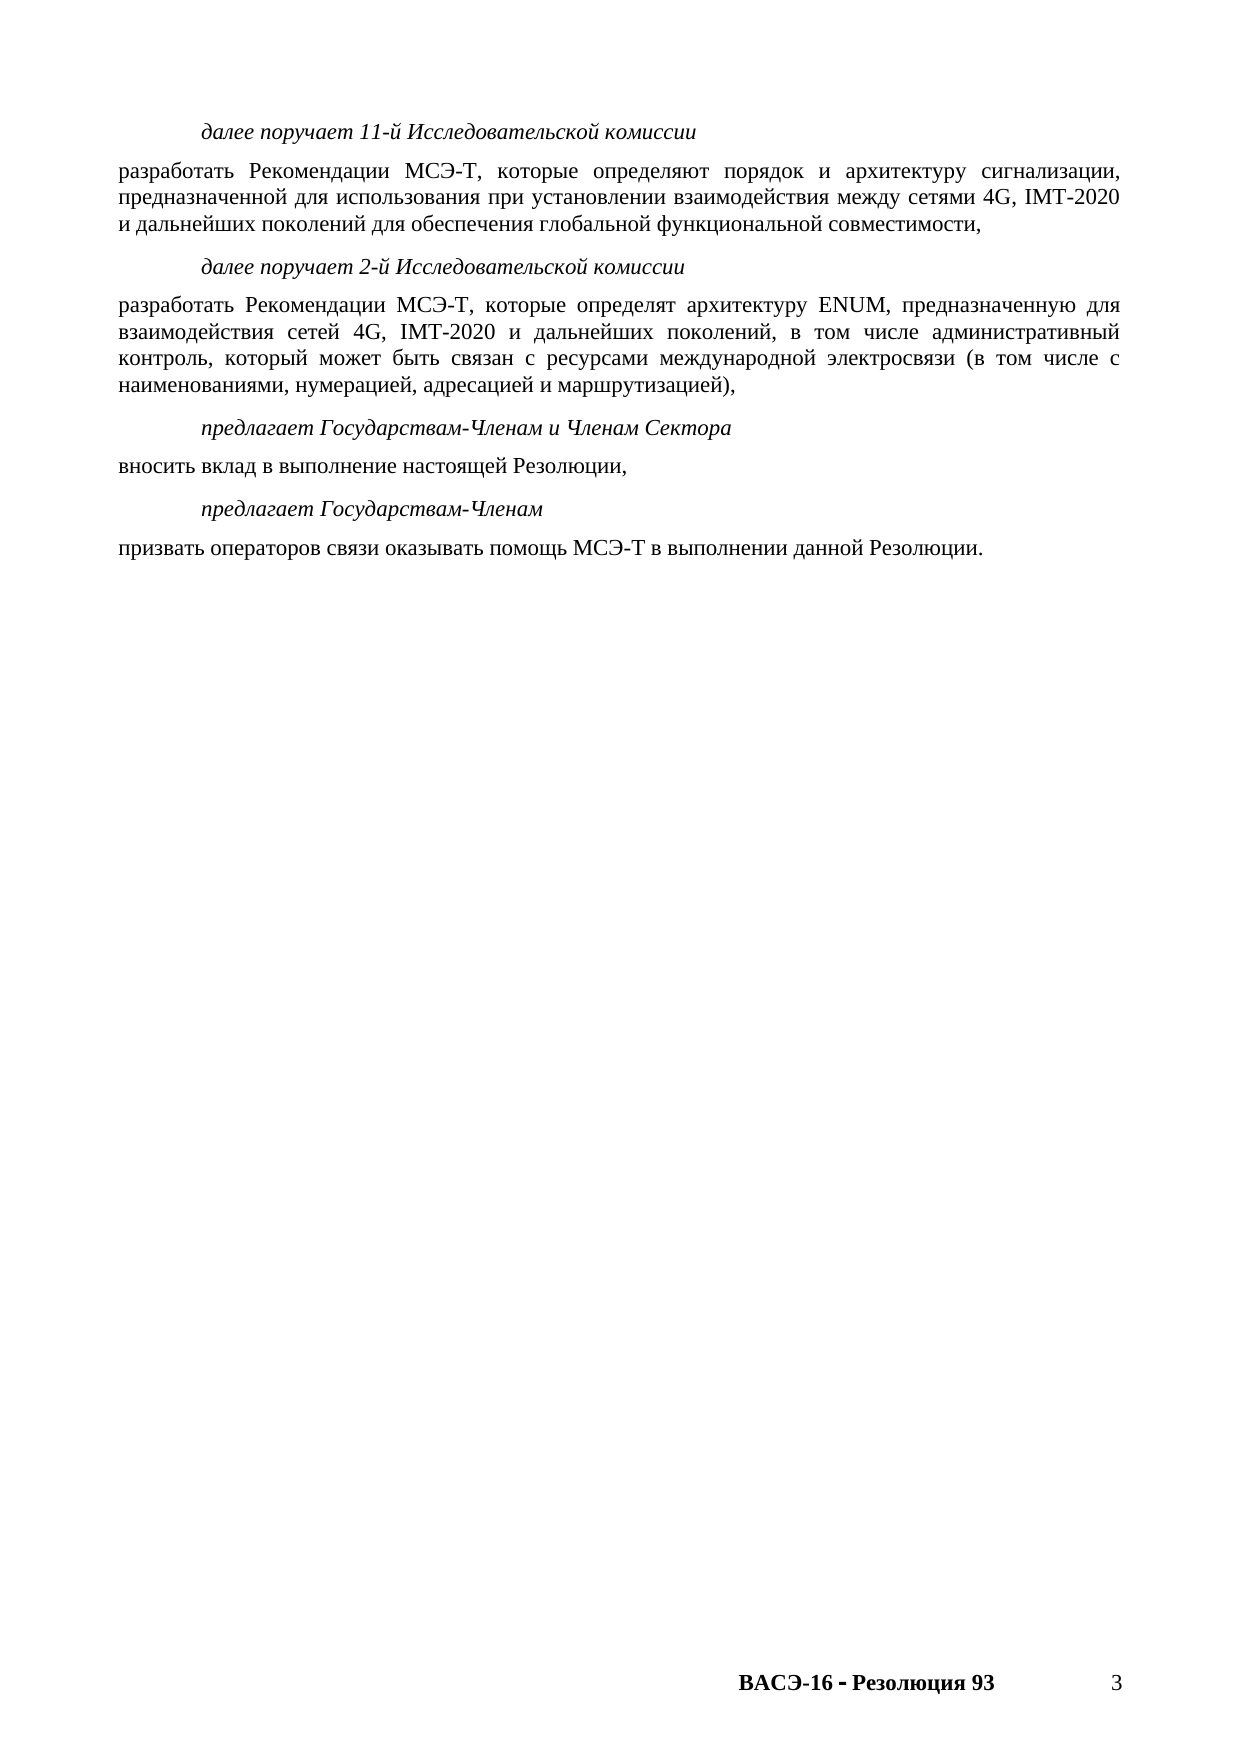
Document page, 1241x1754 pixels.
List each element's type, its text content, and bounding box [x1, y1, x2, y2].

text далее поручает 2-й Исследовательской комиссии [201, 253, 1122, 279]
text вносить вклад в выполнение настоящей Резолюции, [118, 452, 1122, 479]
text разработать Рекомендации МСЭ-Т, которые определят архитектуру ENUM, предназначенную для взаимодействия сетей 4G, IMT-2020 и дальнейших поколений, в том числе административный контроль, который может быть связан с ресурсами международной электросвязи (в том числе с наименованиями, нумерацией, адресацией и маршрутизацией), [118, 292, 1122, 397]
text призвать операторов связи оказывать помощь МСЭ-Т в выполнении данной Резолюции. [118, 534, 1122, 561]
text предлагает Государствам-Членам [201, 496, 1122, 522]
text предлагает Государствам-Членам и Членам Сектора [201, 414, 1122, 440]
text разработать Рекомендации МСЭ-Т, которые определяют порядок и архитектуру сигнализации, предназначенной для использования при установлении взаимодействия между сетями 4G, IMT-2020 и дальнейших поколений для обеспечения глобальной функциональной совместимости, [118, 157, 1122, 236]
text далее поручает 11-й Исследовательской комиссии [201, 118, 1122, 144]
